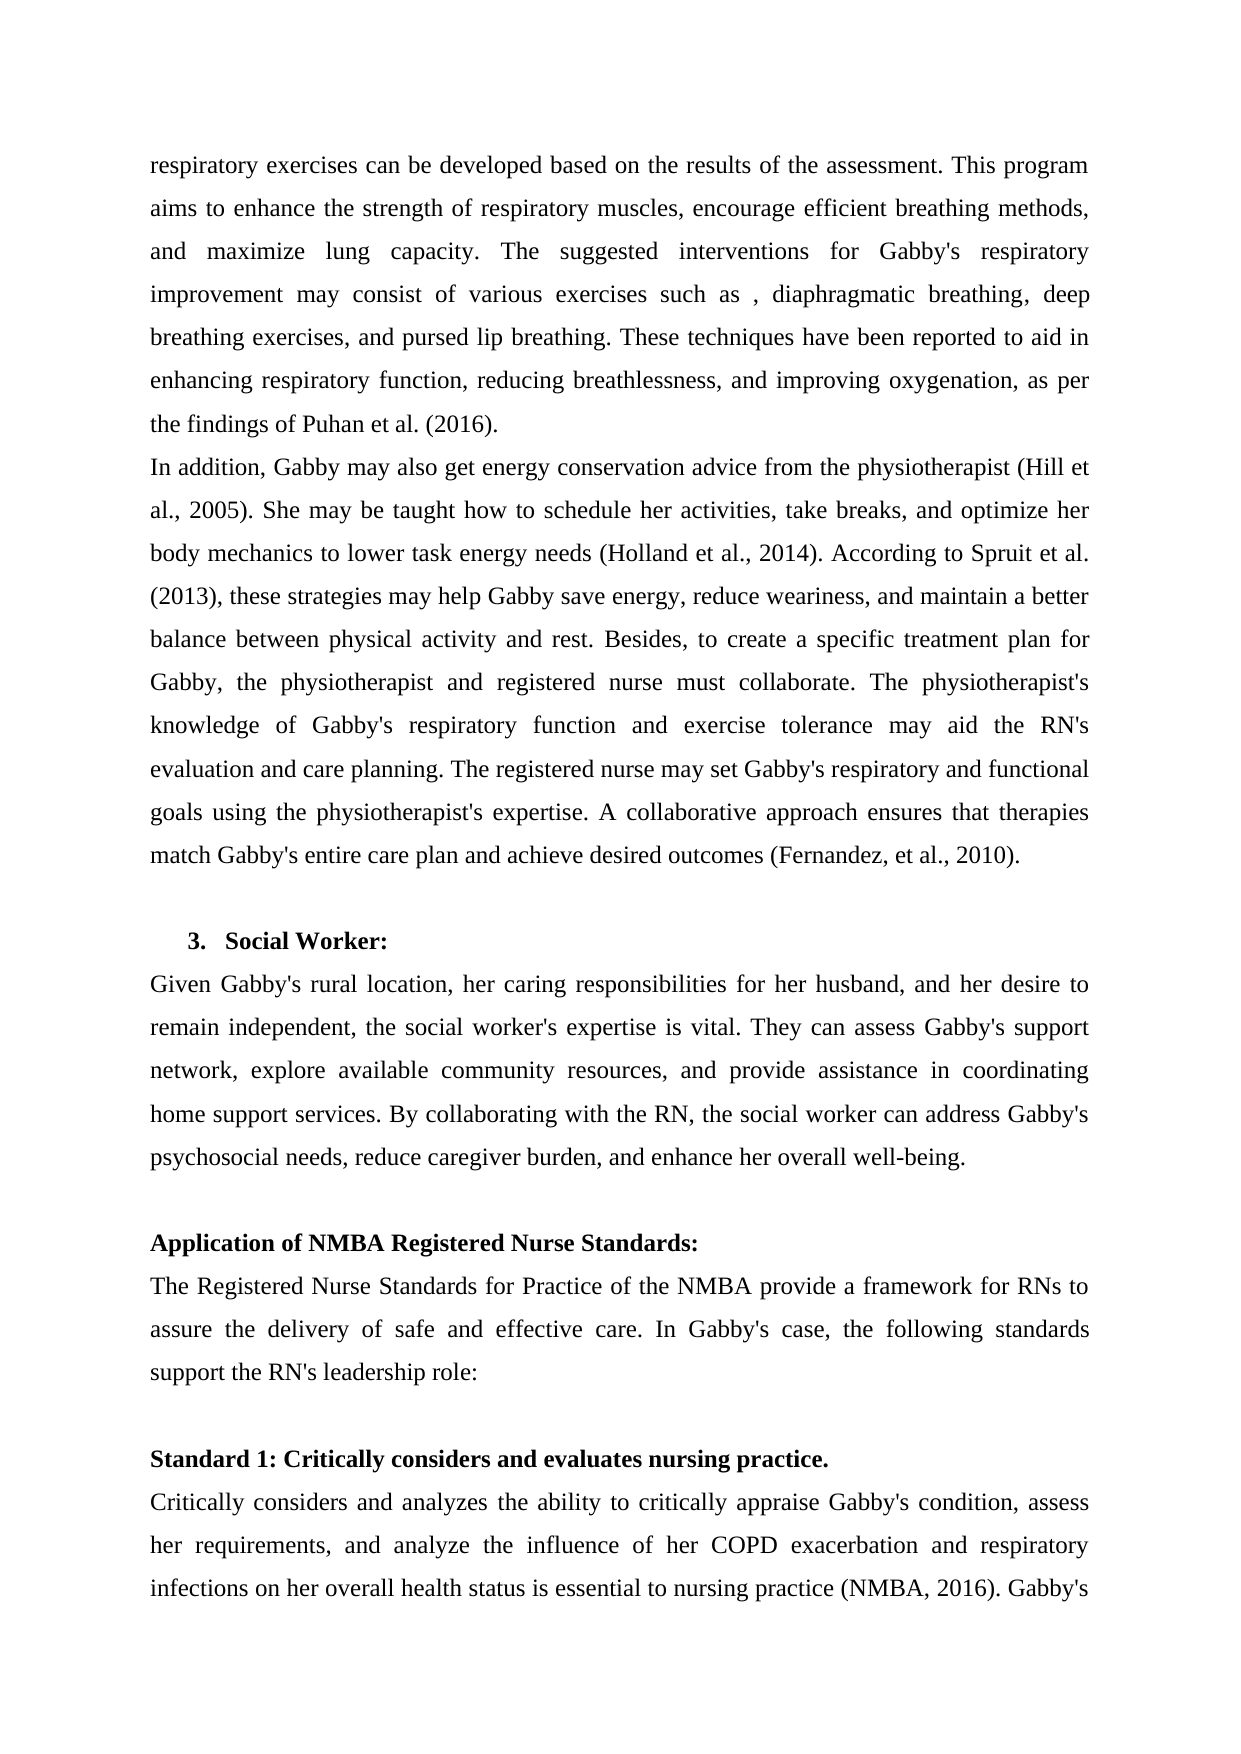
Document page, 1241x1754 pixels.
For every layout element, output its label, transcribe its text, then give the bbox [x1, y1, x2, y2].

text The Registered Nurse Standards for Practice of the NMBA provide a framework for RNs to assure the delivery of safe and effective care. In Gabby's case, the following standards support the RN's leadership role: [150, 1271, 1090, 1386]
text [150, 1487, 1090, 1602]
text Application of NMBA Registered Nurse Standards: [150, 1228, 1090, 1257]
text Standard 1: Critically considers and evaluates nursing practice. [150, 1444, 1090, 1472]
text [150, 150, 1090, 437]
list Social Worker: [187, 926, 1090, 955]
text In addition, Gabby may also get energy conservation advice from the physiotherapist (Hill et al., 2005). She may be taught how to schedule her activities, take breaks, and optimize her body mechanics to lower task energy needs (Holland et al., 2014). According to Spruit et al. (2013), these strategies may help Gabby save energy, reduce weariness, and maintain a better balance between physical activity and rest. Besides, to create a specific treatment plan for Gabby, the physiotherapist and registered nurse must collaborate. The physiotherapist's knowledge of Gabby's respiratory function and exercise tolerance may aid the RN's evaluation and care planning. The registered nurse may set Gabby's respiratory and functional goals using the physiotherapist's expertise. A collaborative approach ensures that therapies match Gabby's entire care plan and achieve desired outcomes (Fernandez, et al., 2010). [150, 452, 1090, 869]
text Given Gabby's rural location, her caring responsibilities for her husband, and her desire to remain independent, the social worker's expertise is vital. They can assess Gabby's support network, explore available community resources, and provide assistance in coordinating home support services. By collaborating with the RN, the social worker can address Gabby's psychosocial needs, reduce caregiver burden, and enhance her overall well-being. [150, 969, 1090, 1171]
